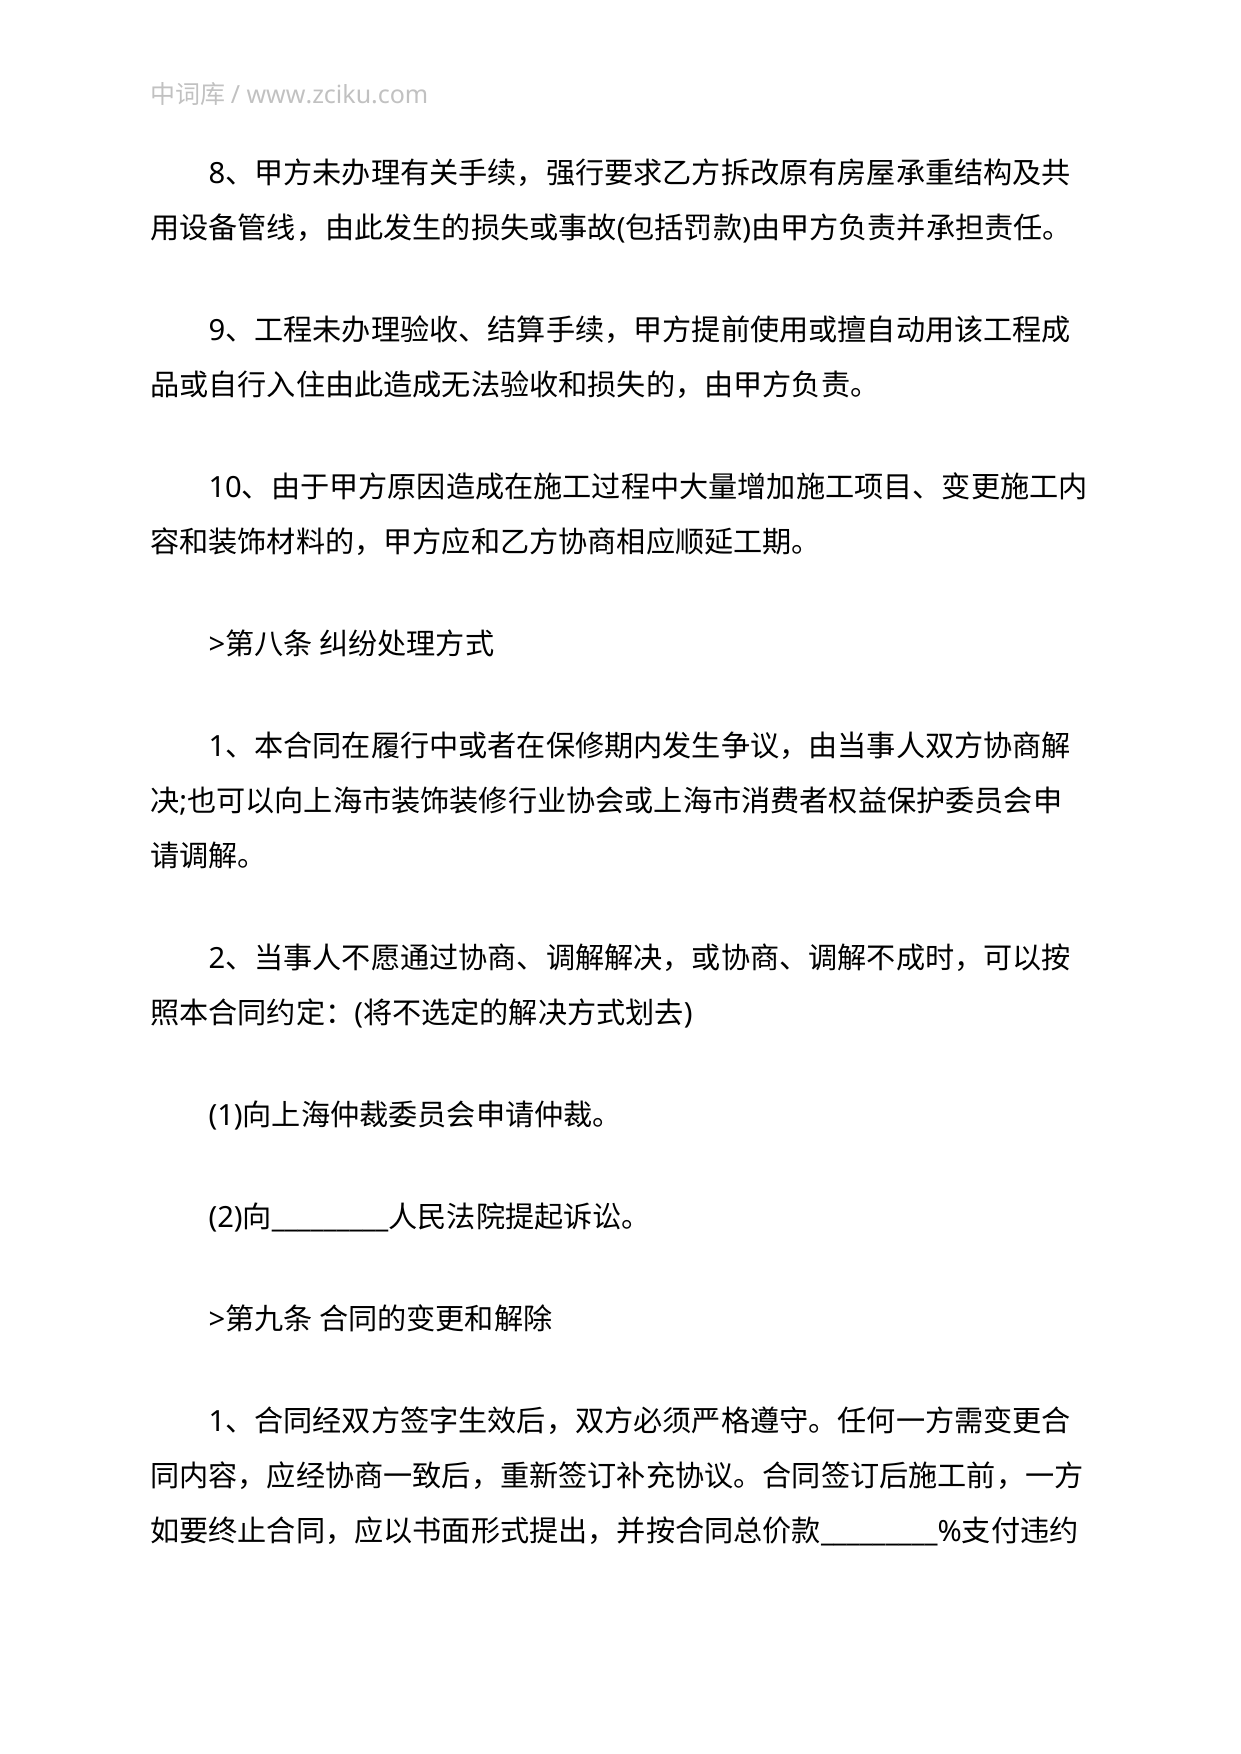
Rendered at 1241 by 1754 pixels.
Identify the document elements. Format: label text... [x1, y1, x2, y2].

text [150, 1397, 1090, 1549]
text 1、本合同在履行中或者在保修期内发生争议，由当事人双方协商解决;也可以向上海市装饰装修行业协会或上海市消费者权益保护委员会申请调解。 [150, 722, 1090, 875]
text >第八条 纠纷处理方式 [150, 621, 1090, 663]
text (2)向_________人民法院提起诉讼。 [150, 1193, 1090, 1236]
text 10、由于甲方原因造成在施工过程中大量增加施工项目、变更施工内容和装饰材料的，甲方应和乙方协商相应顺延工期。 [150, 464, 1090, 561]
text (1)向上海仲裁委员会申请仲裁。 [150, 1091, 1090, 1134]
text >第九条 合同的变更和解除 [150, 1295, 1090, 1338]
text 2、当事人不愿通过协商、调解解决，或协商、调解不成时，可以按照本合同约定：(将不选定的解决方式划去) [150, 934, 1090, 1032]
text 8、甲方未办理有关手续，强行要求乙方拆改原有房屋承重结构及共用设备管线，由此发生的损失或事故(包括罚款)由甲方负责并承担责任。 [150, 150, 1090, 247]
text 9、工程未办理验收、结算手续，甲方提前使用或擅自动用该工程成品或自行入住由此造成无法验收和损失的，由甲方负责。 [150, 307, 1090, 404]
